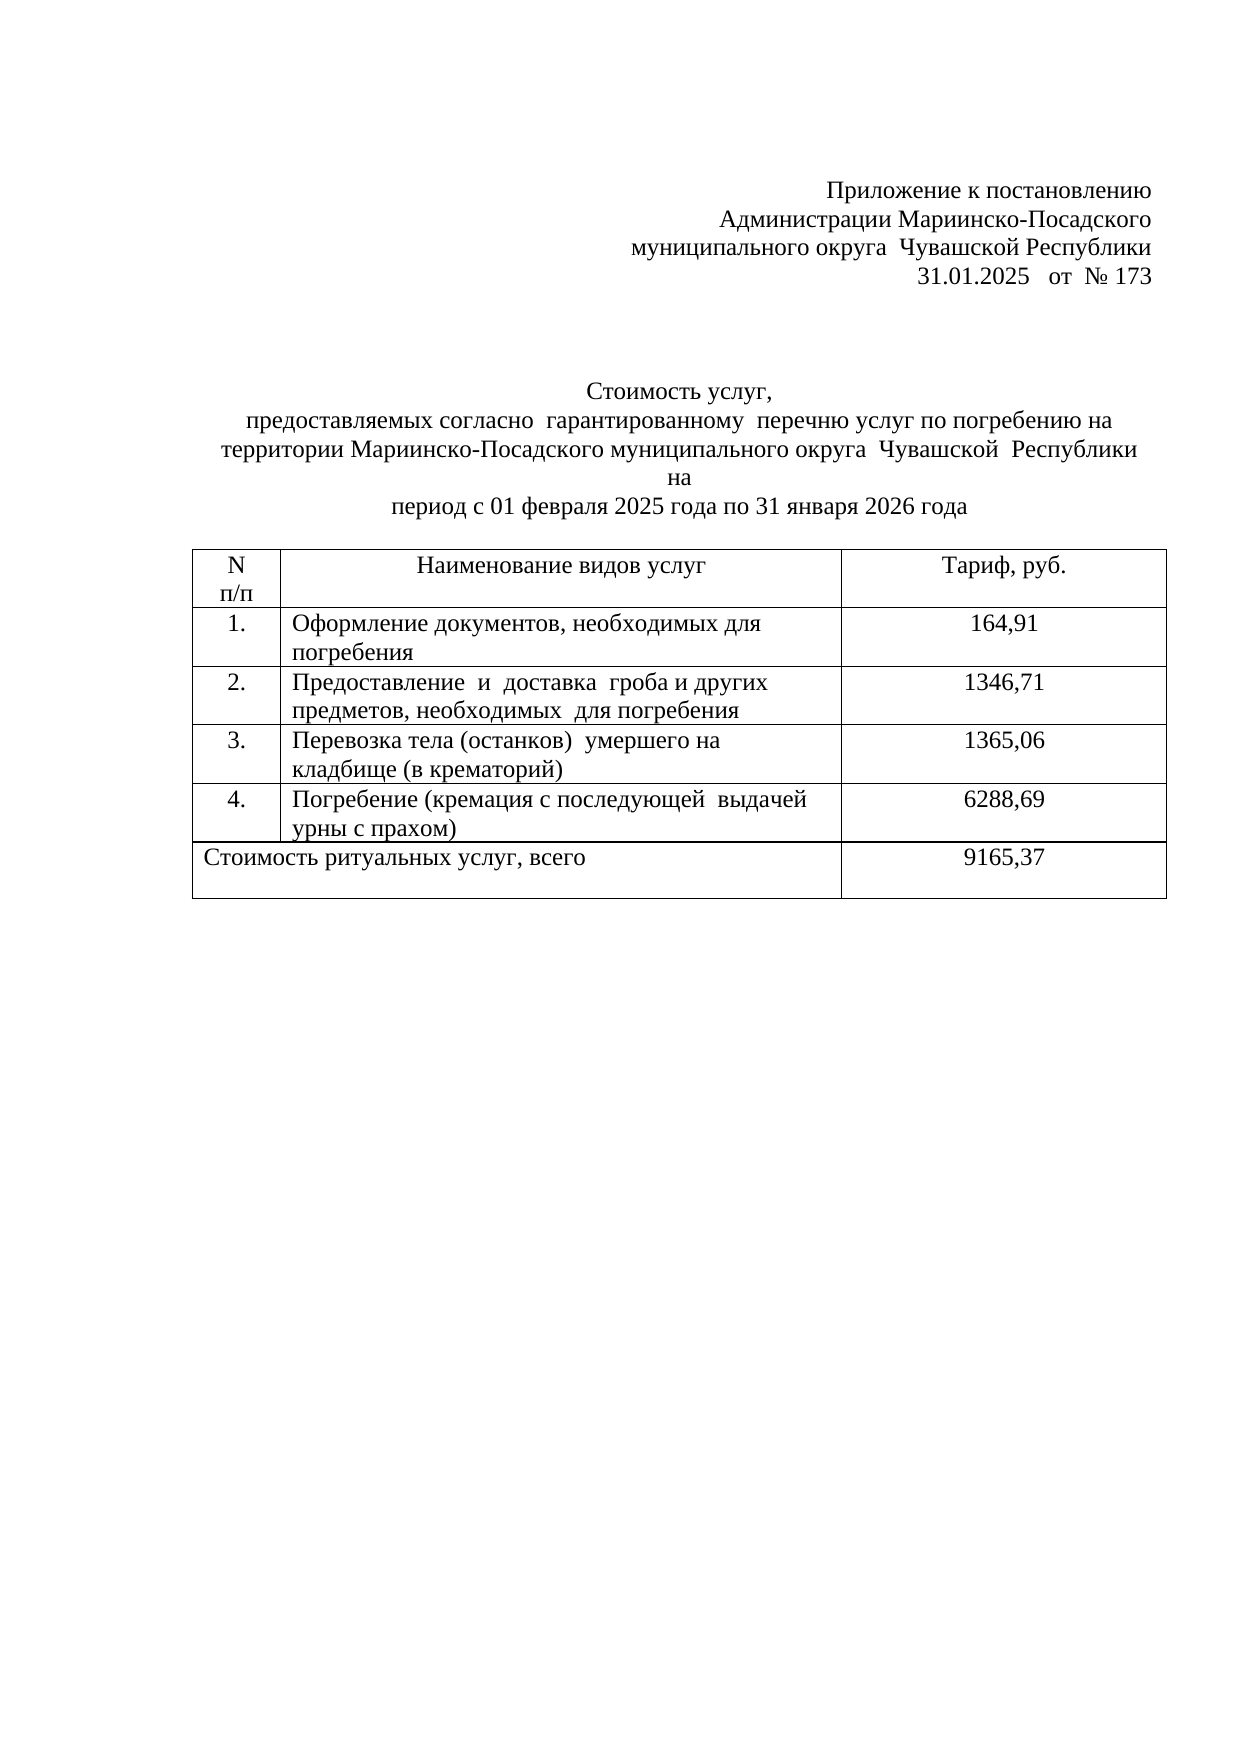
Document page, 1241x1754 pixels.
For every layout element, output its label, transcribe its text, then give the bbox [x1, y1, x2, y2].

table_cell Стоимость ритуальных услуг, всего [193, 843, 841, 898]
table_cell 164,91 [842, 608, 1166, 666]
table_cell 6288,69 [842, 784, 1166, 841]
subtitle Стоимость услуг, предоставляемых согласно гарантированному перечню услуг по погребению на территории Мариинско-Посадского муниципального округа Чувашской Республики на [207, 376, 1152, 491]
text 31.01.2025 от № 173 [207, 261, 1152, 290]
table_cell 1346,71 [842, 667, 1166, 724]
table_cell Погребение (кремация с последующей выдачей урны с прахом) [281, 784, 841, 841]
table_cell Предоставление и доставка гроба и других предметов, необходимых для погребения [281, 667, 841, 724]
table_header Тариф, руб. [842, 550, 1166, 607]
table_cell Оформление документов, необходимых для погребения [281, 608, 841, 666]
table_cell 9165,37 [842, 843, 1166, 898]
text Приложение к постановлению [207, 175, 1152, 204]
table_cell 1. [193, 608, 280, 666]
table_header N п/п [193, 550, 280, 607]
table_cell 2. [193, 667, 280, 724]
text муниципального округа Чувашской Республики [207, 232, 1152, 261]
subtitle период с 01 февраля 2025 года по 31 января 2026 года [207, 491, 1152, 520]
table_cell 1365,06 [842, 725, 1166, 783]
table_cell 4. [193, 784, 280, 841]
table_header Наименование видов услуг [281, 550, 841, 607]
table_cell Перевозка тела (останков) умершего на кладбище (в крематорий) [281, 725, 841, 783]
text Администрации Мариинско-Посадского [207, 204, 1152, 232]
table_cell 3. [193, 725, 280, 783]
